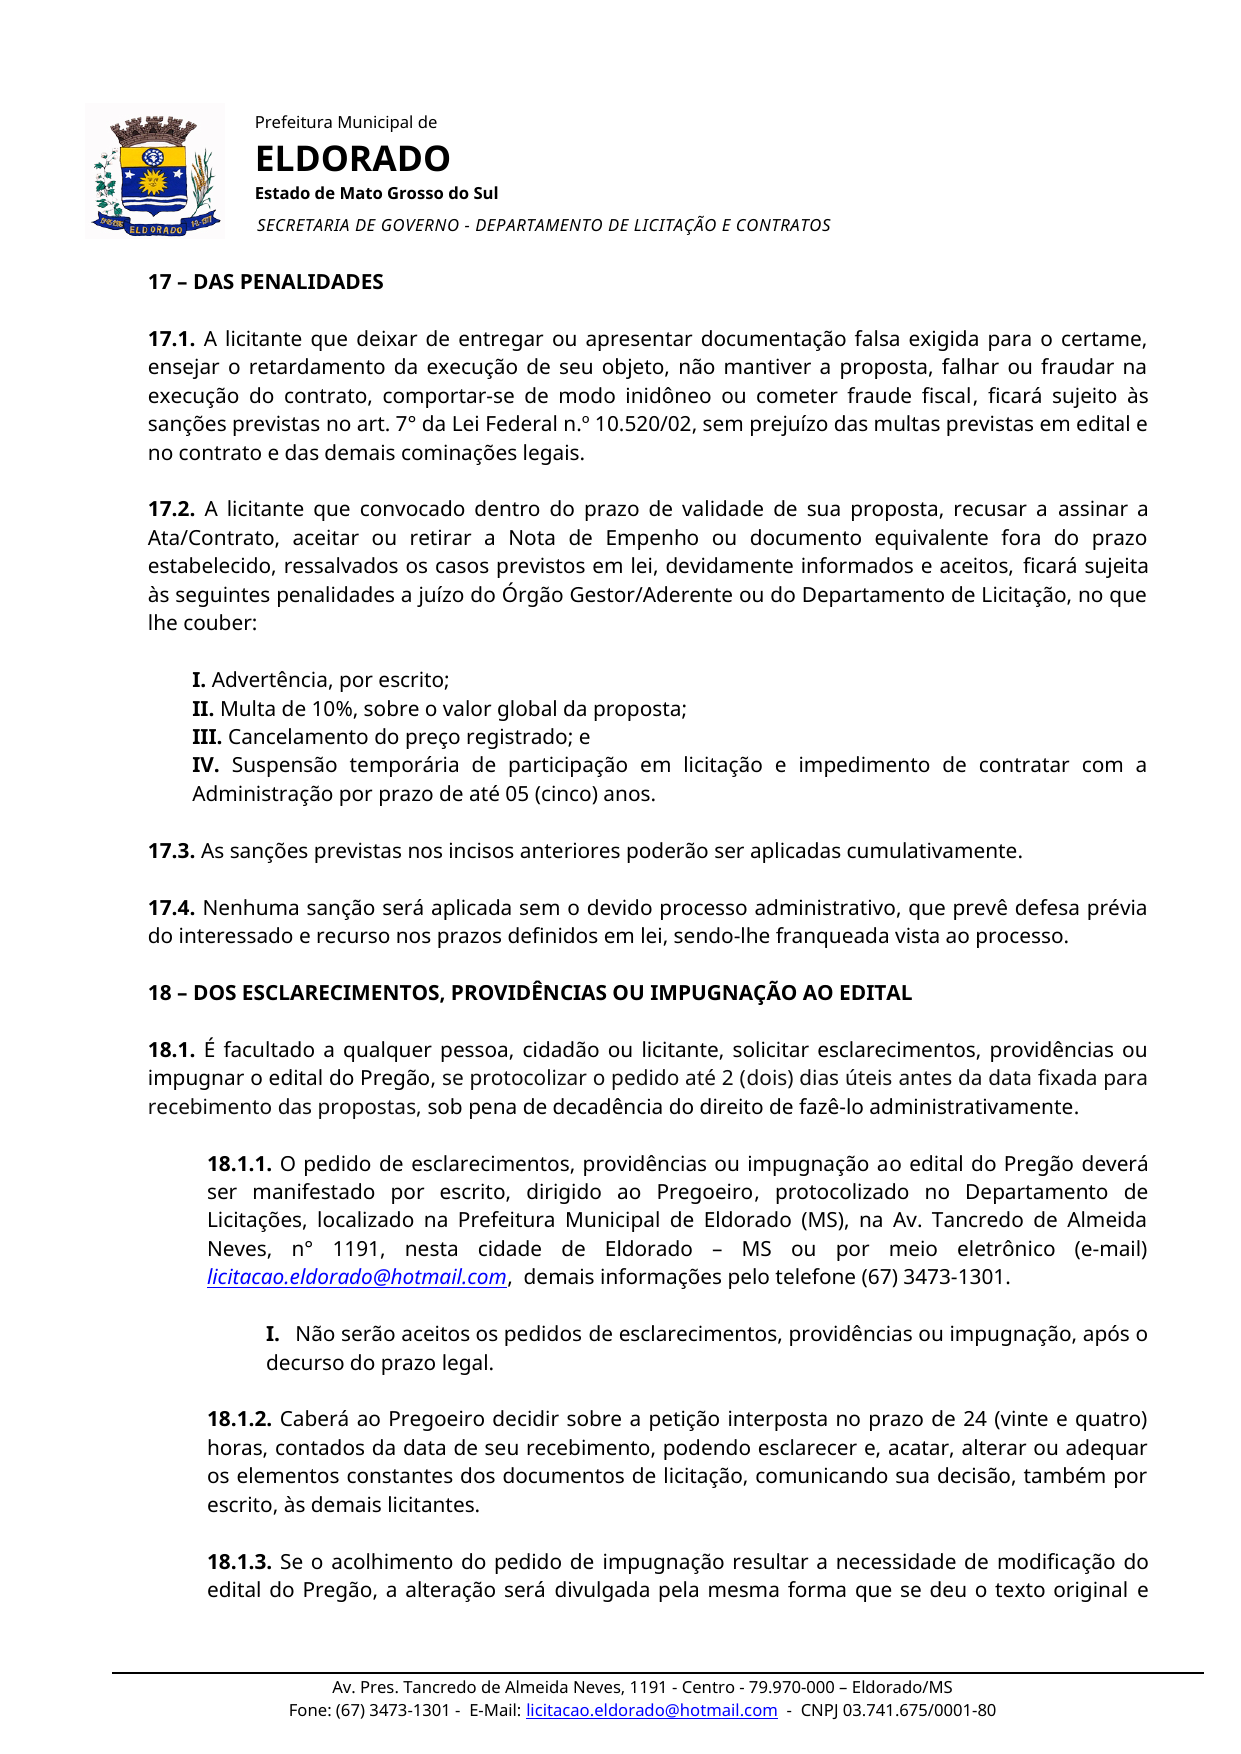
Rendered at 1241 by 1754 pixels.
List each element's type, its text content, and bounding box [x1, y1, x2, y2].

text 17.4. Nenhuma sanção será aplicada sem o devido processo administrativo, que prevê defesa prévia do interessado e recurso nos prazos definidos em lei, sendo-lhe franqueada vista ao processo. [148, 893, 1149, 949]
text 18.1.1. O pedido de esclarecimentos, providências ou impugnação ao edital do Pregão deverá ser manifestado por escrito, dirigido ao Pregoeiro, protocolizado no Departamento de Licitações, localizado na Prefeitura Municipal de Eldorado (MS), na Av. Tancredo de Almeida Neves, n° 1191, nesta cidade de Eldorado – MS ou por meio eletrônico (e-mail) licitacao.eldorado@hotmail.com, demais informações pelo telefone (67) 3473-1301. [207, 1149, 1149, 1291]
text 17.1. A licitante que deixar de entregar ou apresentar documentação falsa exigida para o certame, ensejar o retardamento da execução de seu objeto, não mantiver a proposta, falhar ou fraudar na execução do contrato, comportar-se de modo inidôneo ou cometer fraude fiscal, ficará sujeito às sanções previstas no art. 7° da Lei Federal n.º 10.520/02, sem prejuízo das multas previstas em edital e no contrato e das demais cominações legais. [148, 324, 1149, 466]
picture [85, 103, 225, 239]
text 17 – DAS PENALIDADES [148, 267, 1197, 296]
text III. Cancelamento do preço registrado; e [192, 722, 1149, 751]
text 17.3. As sanções previstas nos incisos anteriores poderão ser aplicadas cumulativamente. [148, 836, 1149, 864]
text 17.2. A licitante que convocado dentro do prazo de validade de sua proposta, recusar a assinar a Ata/Contrato, aceitar ou retirar a Nota de Empenho ou documento equivalente fora do prazo estabelecido, ressalvados os casos previstos em lei, devidamente informados e aceitos, ficará sujeita às seguintes penalidades a juízo do Órgão Gestor/Aderente ou do Departamento de Licitação, no que lhe couber: [148, 494, 1149, 637]
text 18.1.2. Caberá ao Pregoeiro decidir sobre a petição interposta no prazo de 24 (vinte e quatro) horas, contados da data de seu recebimento, podendo esclarecer e, acatar, alterar ou adequar os elementos constantes dos documentos de licitação, comunicando sua decisão, também por escrito, às demais licitantes. [207, 1404, 1149, 1518]
text II. Multa de 10%, sobre o valor global da proposta; [192, 694, 1149, 722]
text 18.1. É facultado a qualquer pessoa, cidadão ou licitante, solicitar esclarecimentos, providências ou impugnar o edital do Pregão, se protocolizar o pedido até 2 (dois) dias úteis antes da data fixada para recebimento das propostas, sob pena de decadência do direito de fazê-lo administrativamente. [148, 1035, 1149, 1120]
list Não serão aceitos os pedidos de esclarecimentos, providências ou impugnação, após o decurso do prazo legal. [266, 1319, 1149, 1376]
text I. Advertência, por escrito; [192, 665, 1149, 694]
text 18 – DOS ESCLARECIMENTOS, PROVIDÊNCIAS OU IMPUGNAÇÃO AO EDITAL [148, 978, 1197, 1006]
text IV. Suspensão temporária de participação em licitação e impedimento de contratar com a Administração por prazo de até 05 (cinco) anos. [192, 751, 1149, 807]
